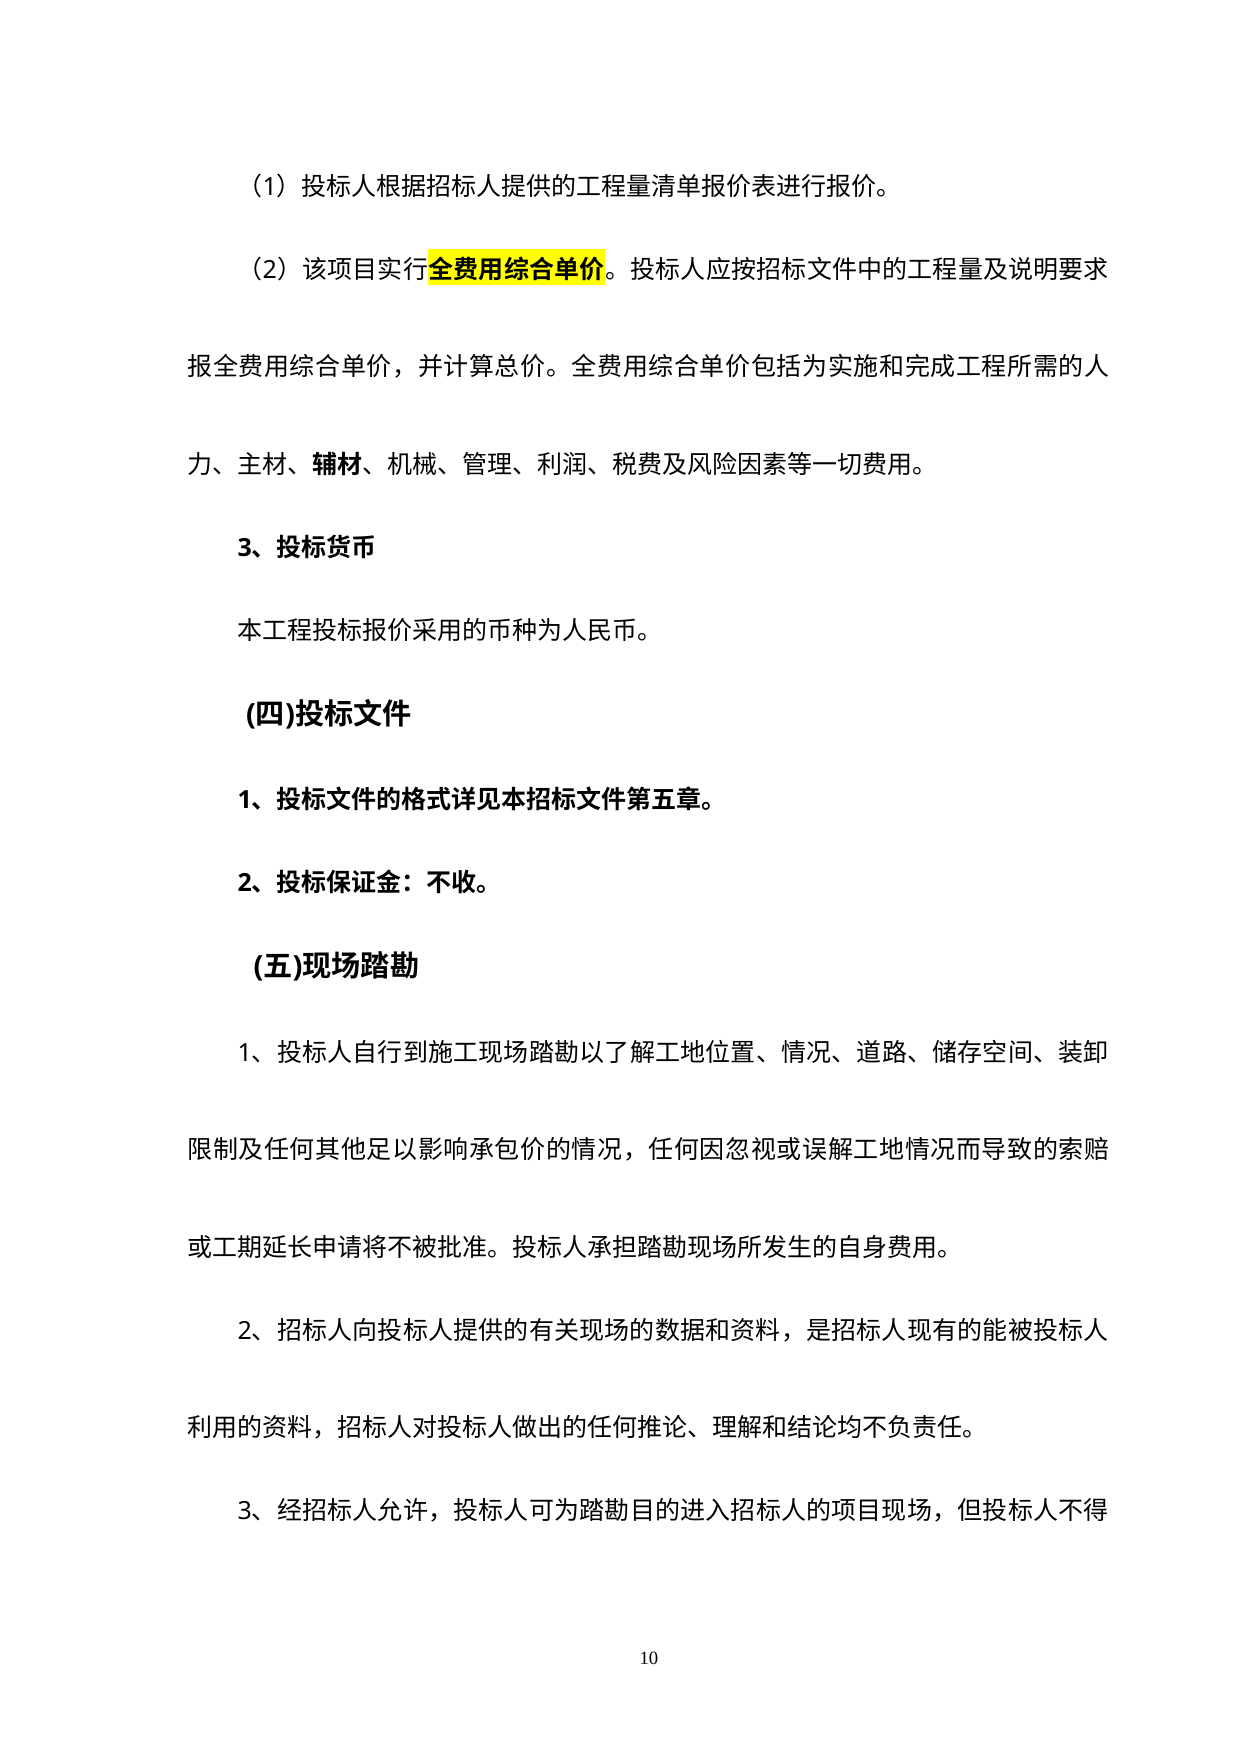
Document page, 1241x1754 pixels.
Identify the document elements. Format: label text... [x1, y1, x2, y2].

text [187, 1476, 1110, 1541]
text 2、招标人向投标人提供的有关现场的数据和资料，是招标人现有的能被投标人利用的资料，招标人对投标人做出的任何推论、理解和结论均不负责任。 [187, 1296, 1110, 1458]
text 2、投标保证金：不收。 [187, 848, 1110, 913]
text 1、投标人自行到施工现场踏勘以了解工地位置、情况、道路、储存空间、装卸限制及任何其他足以影响承包价的情况，任何因忽视或误解工地情况而导致的索赔或工期延长申请将不被批准。投标人承担踏勘现场所发生的自身费用。 [187, 1018, 1110, 1278]
text 1、投标文件的格式详见本招标文件第五章。 [187, 765, 1110, 830]
text 3、投标货币 [187, 513, 1110, 578]
text (四)投标文件 [187, 679, 1110, 744]
text （2）该项目实行全费用综合单价。投标人应按招标文件中的工程量及说明要求报全费用综合单价，并计算总价。全费用综合单价包括为实施和完成工程所需的人力、主材、辅材、机械、管理、利润、税费及风险因素等一切费用。 [187, 235, 1110, 495]
text (五)现场踏勘 [187, 932, 1110, 997]
text （1）投标人根据招标人提供的工程量清单报价表进行报价。 [187, 152, 1110, 217]
text 本工程投标报价采用的币种为人民币。 [187, 596, 1110, 661]
